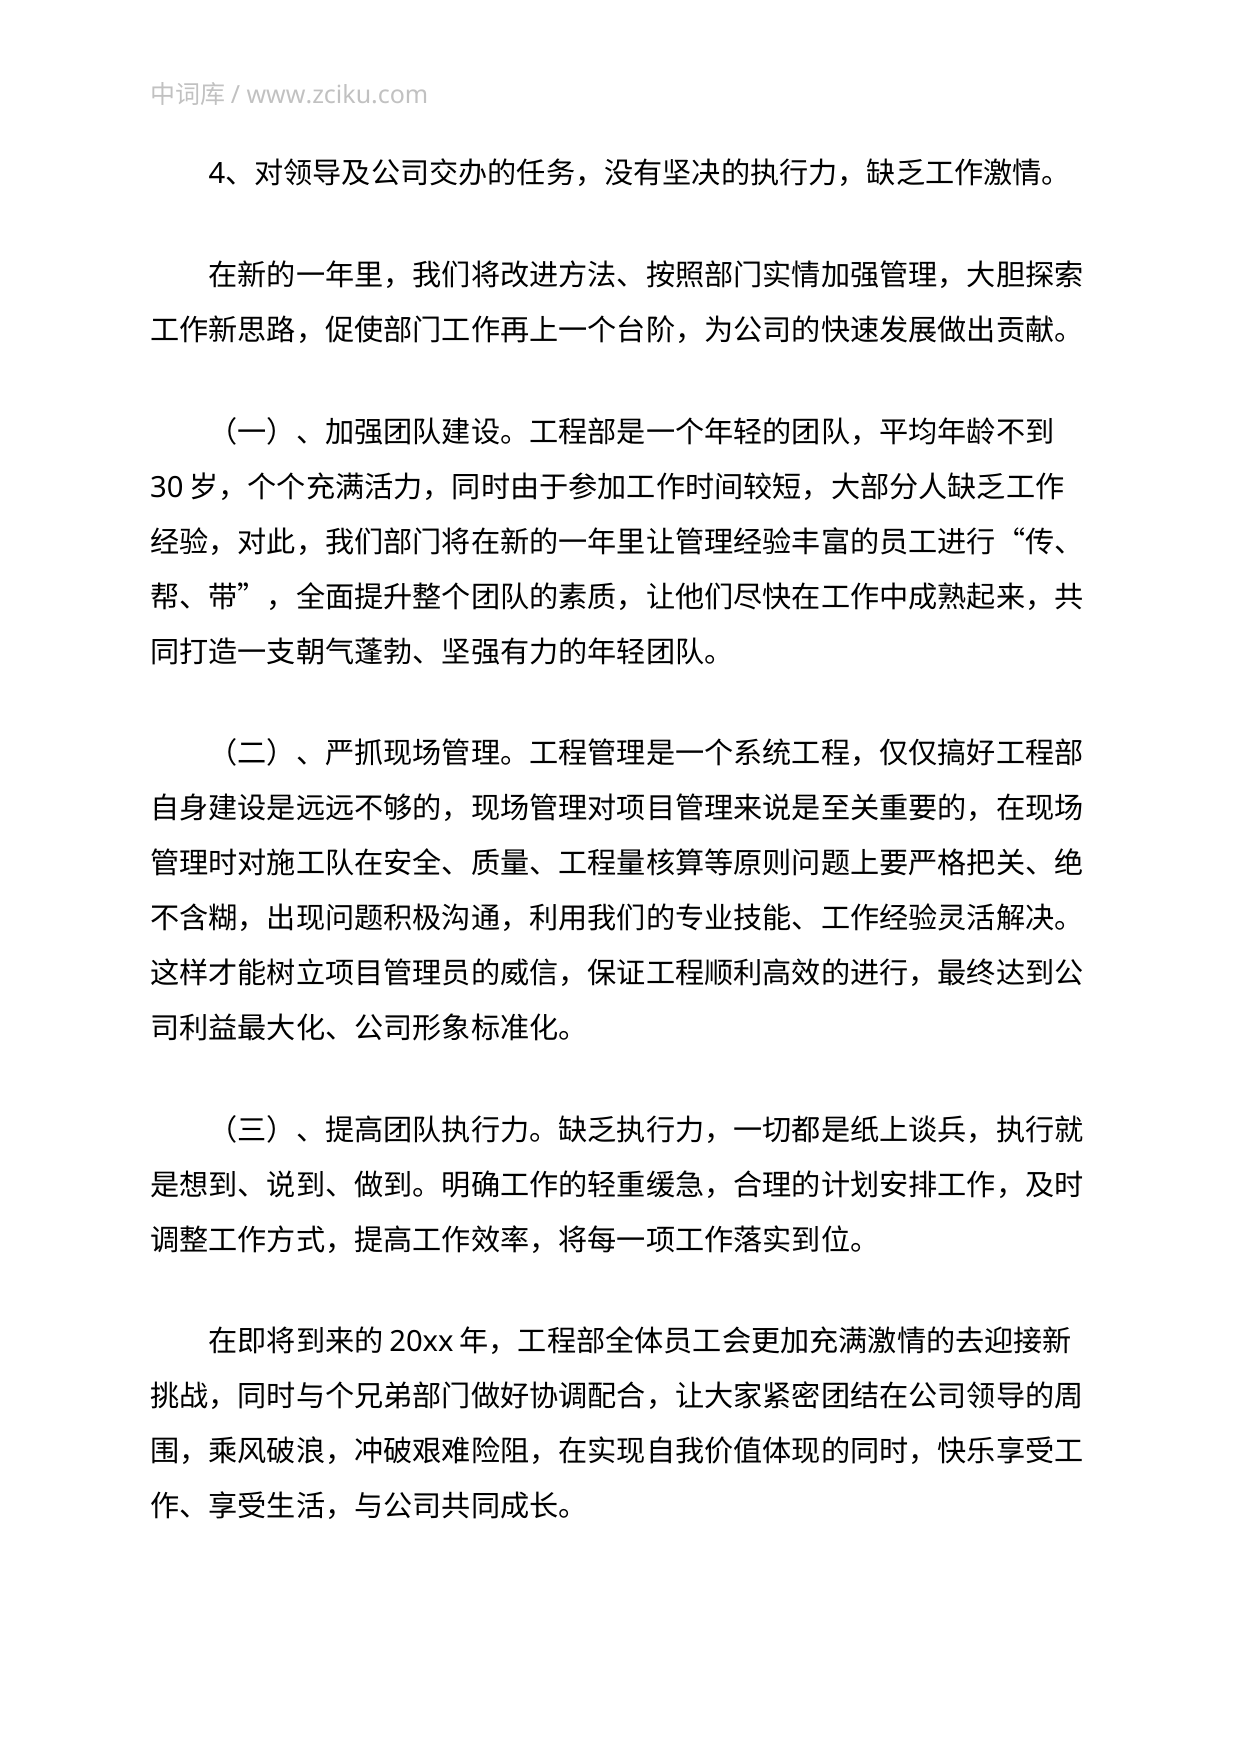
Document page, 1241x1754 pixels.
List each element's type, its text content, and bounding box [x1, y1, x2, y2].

text （一）、加强团队建设。工程部是一个年轻的团队，平均年龄不到30岁，个个充满活力，同时由于参加工作时间较短，大部分人缺乏工作经验，对此，我们部门将在新的一年里让管理经验丰富的员工进行“传、帮、带”，全面提升整个团队的素质，让他们尽快在工作中成熟起来，共同打造一支朝气蓬勃、坚强有力的年轻团队。 [150, 409, 1090, 671]
text （三）、提高团队执行力。缺乏执行力，一切都是纸上谈兵，执行就是想到、说到、做到。明确工作的轻重缓急，合理的计划安排工作，及时调整工作方式，提高工作效率，将每一项工作落实到位。 [150, 1106, 1090, 1258]
text 在即将到来的20xx年，工程部全体员工会更加充满激情的去迎接新挑战，同时与个兄弟部门做好协调配合，让大家紧密团结在公司领导的周围，乘风破浪，冲破艰难险阻，在实现自我价值体现的同时，快乐享受工作、享受生活，与公司共同成长。 [150, 1318, 1090, 1525]
text 4、对领导及公司交办的任务，没有坚决的执行力，缺乏工作激情。 [150, 150, 1090, 192]
text 在新的一年里，我们将改进方法、按照部门实情加强管理，大胆探索工作新思路，促使部门工作再上一个台阶，为公司的快速发展做出贡献。 [150, 252, 1090, 349]
text （二）、严抓现场管理。工程管理是一个系统工程，仅仅搞好工程部自身建设是远远不够的，现场管理对项目管理来说是至关重要的，在现场管理时对施工队在安全、质量、工程量核算等原则问题上要严格把关、绝不含糊，出现问题积极沟通，利用我们的专业技能、工作经验灵活解决。这样才能树立项目管理员的威信，保证工程顺利高效的进行，最终达到公司利益最大化、公司形象标准化。 [150, 730, 1090, 1047]
